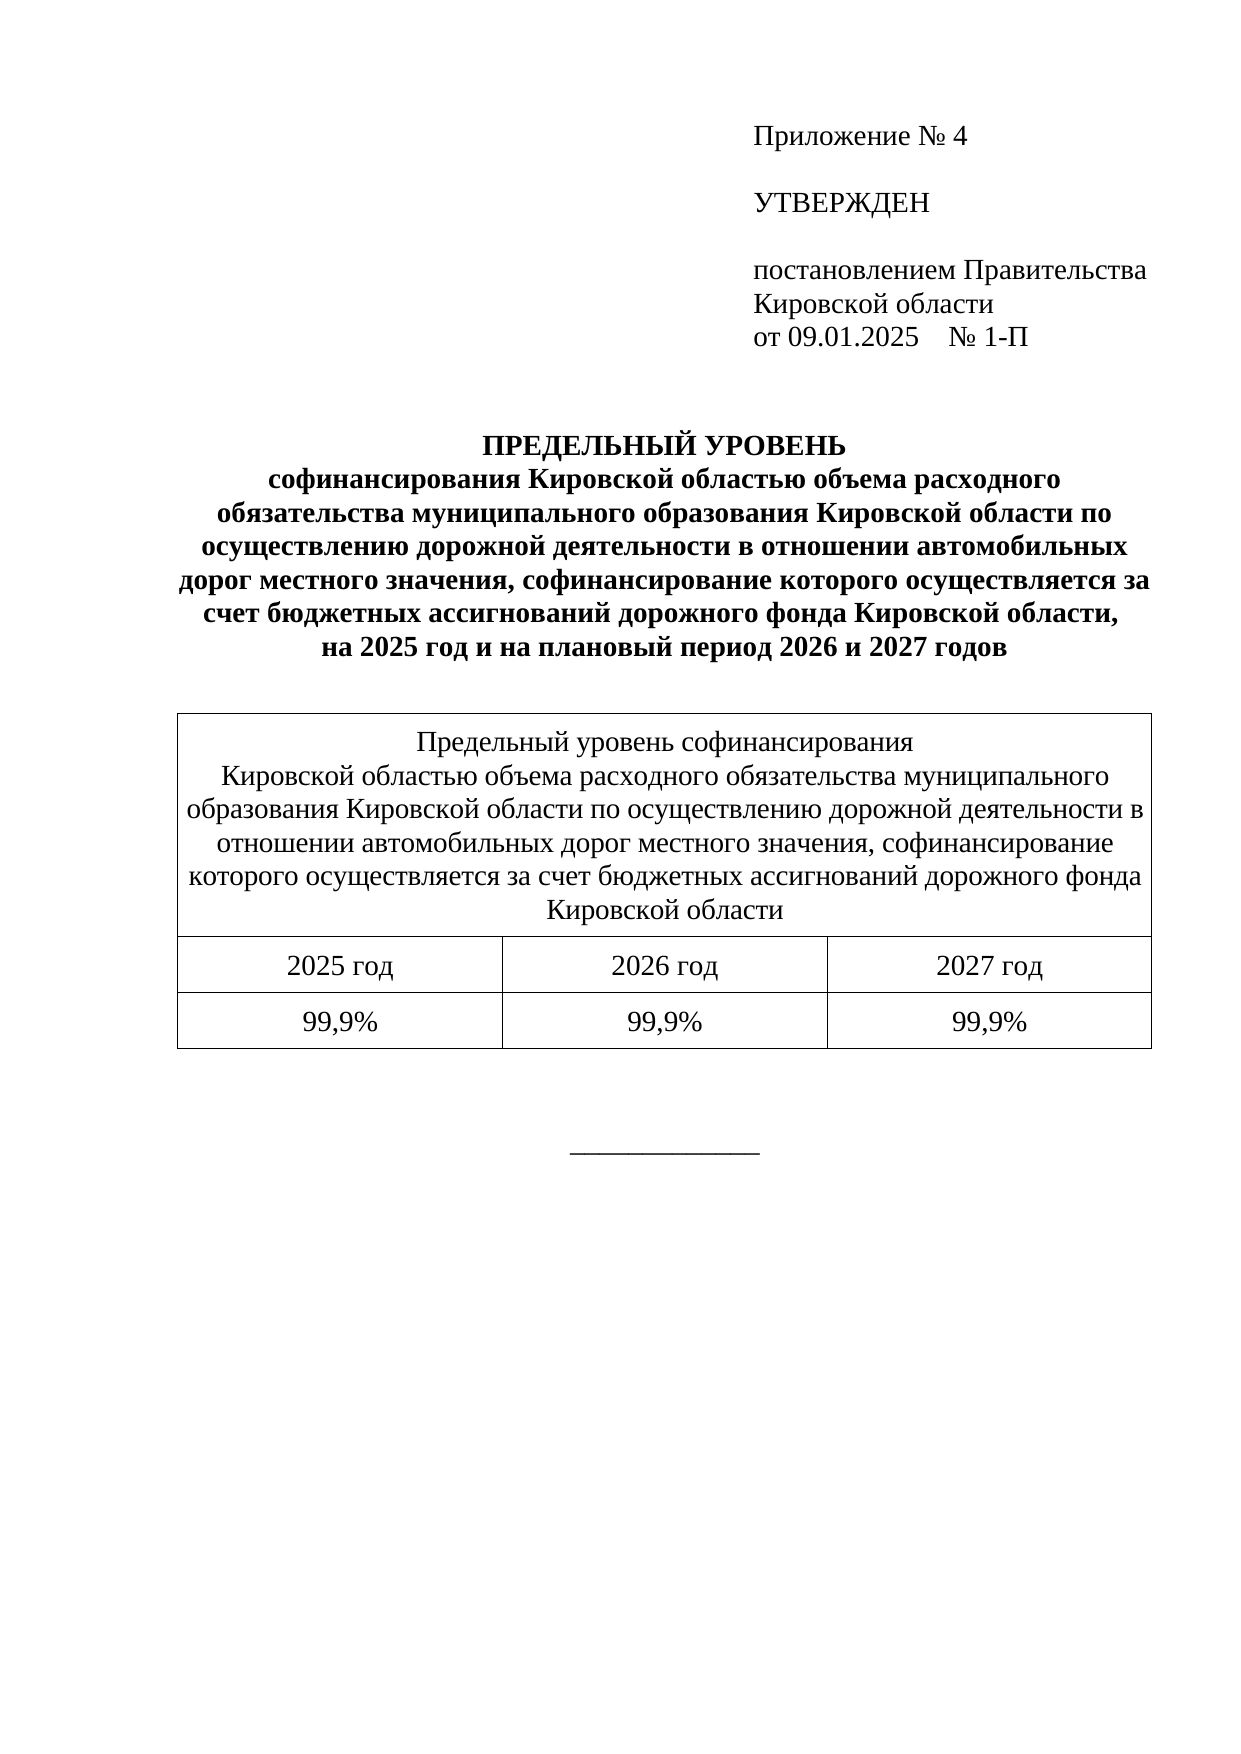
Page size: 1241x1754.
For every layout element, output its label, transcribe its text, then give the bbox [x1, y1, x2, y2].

text от 09.01.2025 № 1-П [753, 319, 1152, 353]
table_cell 99,9% [503, 993, 827, 1048]
table_cell 99,9% [178, 993, 502, 1048]
text _____________ [177, 1124, 1152, 1157]
text ПРЕДЕЛЬНЫЙ УРОВЕНЬ [177, 428, 1152, 461]
text УТВЕРЖДЕН [753, 185, 1152, 219]
text софинансирования Кировской областью объема расходного обязательства муниципального образования Кировской области по осуществлению дорожной деятельности в отношении автомобильных дорог местного значения, софинансирование которого осуществляется за счет бюджетных ассигнований дорожного фонда Кировской области, на 2025 год и на плановый период 2026 и 2027 годов [177, 461, 1152, 663]
text Приложение № 4 [753, 118, 1152, 152]
table_cell 2025 год [178, 937, 502, 992]
table_cell 2026 год [503, 937, 827, 992]
table_cell 2027 год [828, 937, 1151, 992]
table_cell 99,9% [828, 993, 1151, 1048]
text Кировской области [753, 286, 1152, 319]
table_header Предельный уровень софинансирования Кировской областью объема расходного обязательства муниципального образования Кировской области по осуществлению дорожной деятельности в отношении автомобильных дорог местного значения, софинансирование которого осуществляется за счет бюджетных ассигнований дорожного фонда Кировской области [178, 714, 1151, 936]
text постановлением Правительства [753, 252, 1152, 286]
